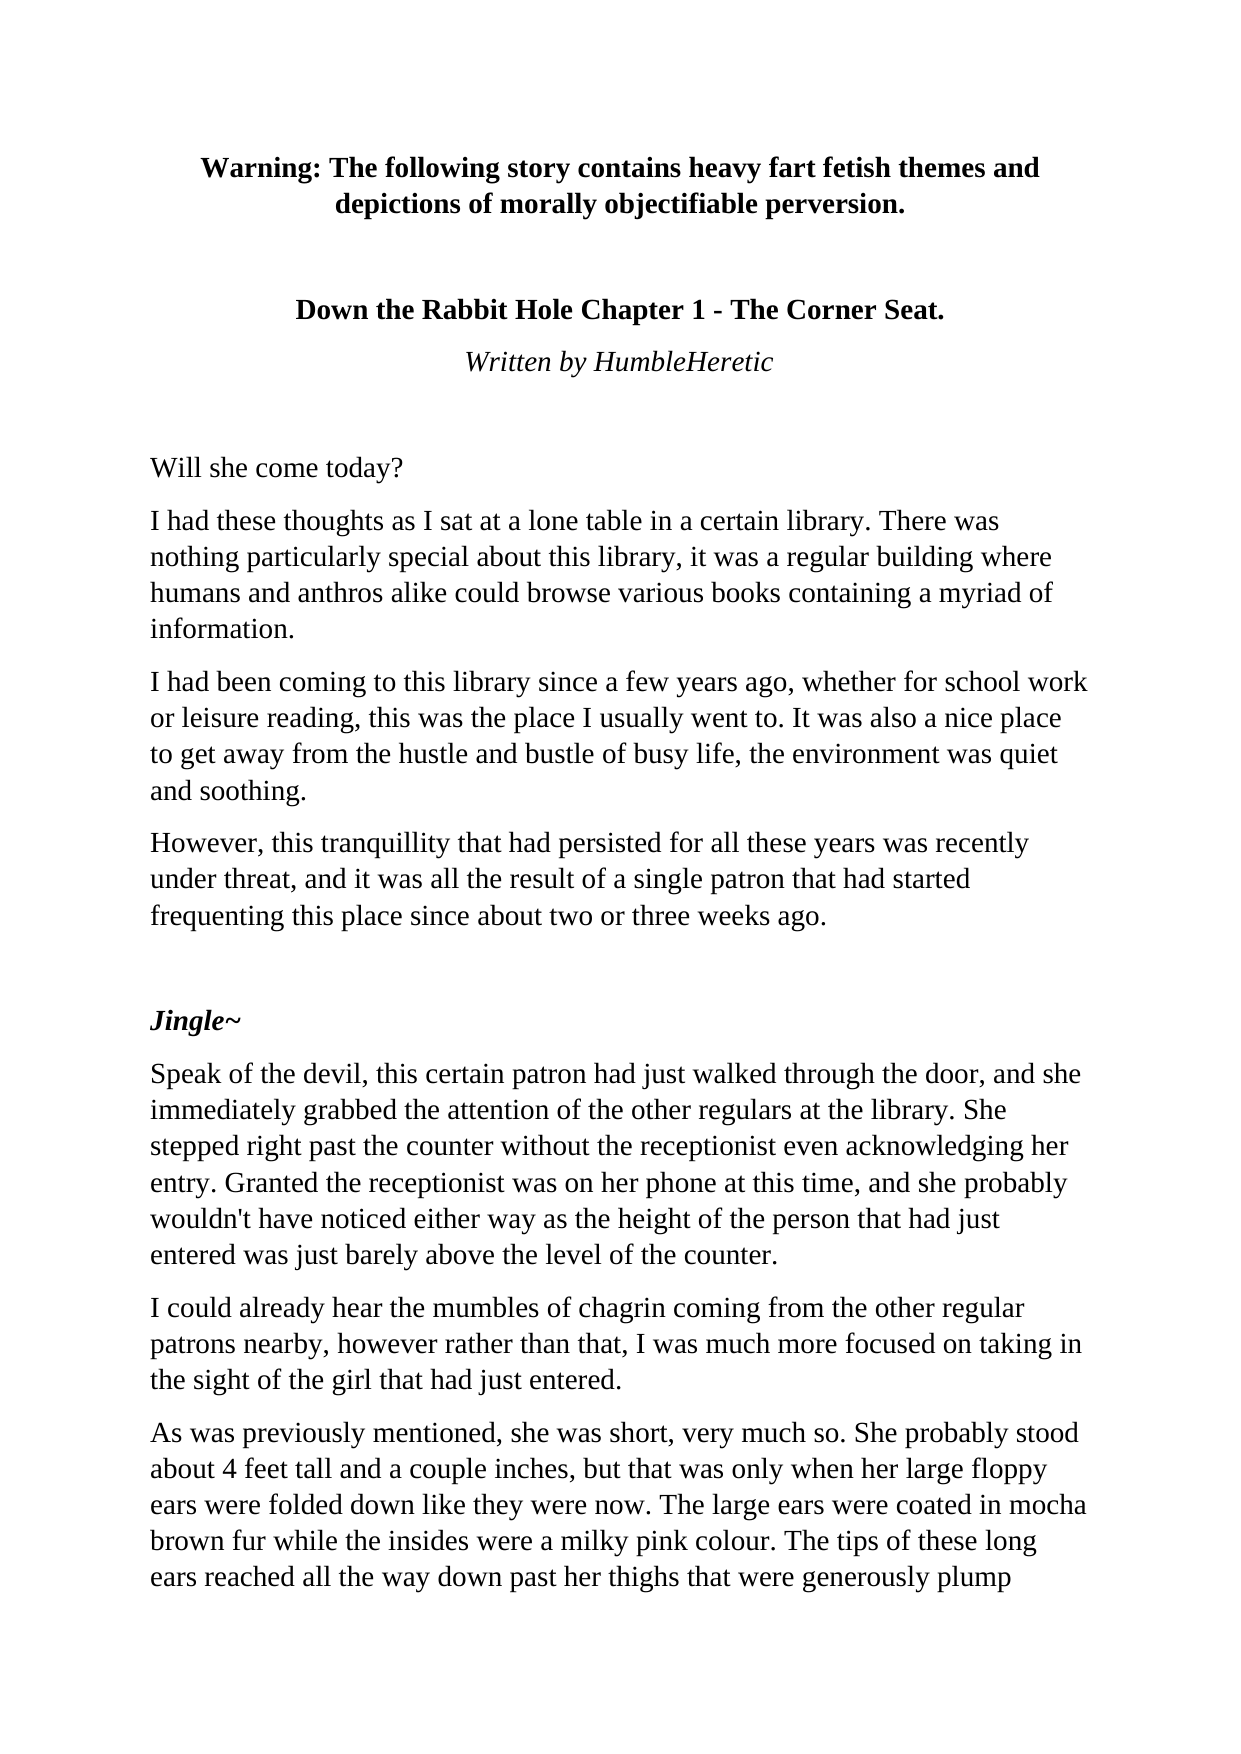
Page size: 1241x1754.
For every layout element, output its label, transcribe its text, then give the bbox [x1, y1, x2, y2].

text Jingle~ [150, 1003, 1090, 1037]
text Will she come today? [150, 450, 1090, 484]
text Speak of the devil, this certain patron had just walked through the door, and she immediately grabbed the attention of the other regulars at the library. She stepped right past the counter without the receptionist even acknowledging her entry. Granted the receptionist was on her phone at this time, and she probably wouldn't have noticed either way as the height of the person that had just entered was just barely above the level of the counter. [150, 1056, 1090, 1271]
text I could already hear the mumbles of chagrin coming from the other regular patrons nearby, however rather than that, I was much more focused on taking in the sight of the girl that had just entered. [150, 1290, 1090, 1396]
text Down the Rabbit Hole Chapter 1 - The Corner Seat. [150, 292, 1090, 325]
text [150, 1415, 1090, 1593]
text Warning: The following story contains heavy fart fetish themes and depictions of morally objectifiable perversion. [150, 150, 1090, 220]
text However, this tranquillity that had persisted for all these years was recently under threat, and it was all the result of a single patron that had started frequenting this place since about two or three weeks ago. [150, 826, 1090, 931]
text I had been coming to this library since a few years ago, whether for school work or leisure reading, this was the place I usually went to. It was also a nice place to get away from the hustle and bustle of busy life, the environment was quiet and soothing. [150, 664, 1090, 806]
text Written by HumbleHeretic [150, 344, 1090, 378]
text I had these thoughts as I sat at a lone table in a certain library. There was nothing particularly special about this library, it was a regular building where humans and anthros alike could browse various books containing a myriad of information. [150, 503, 1090, 645]
